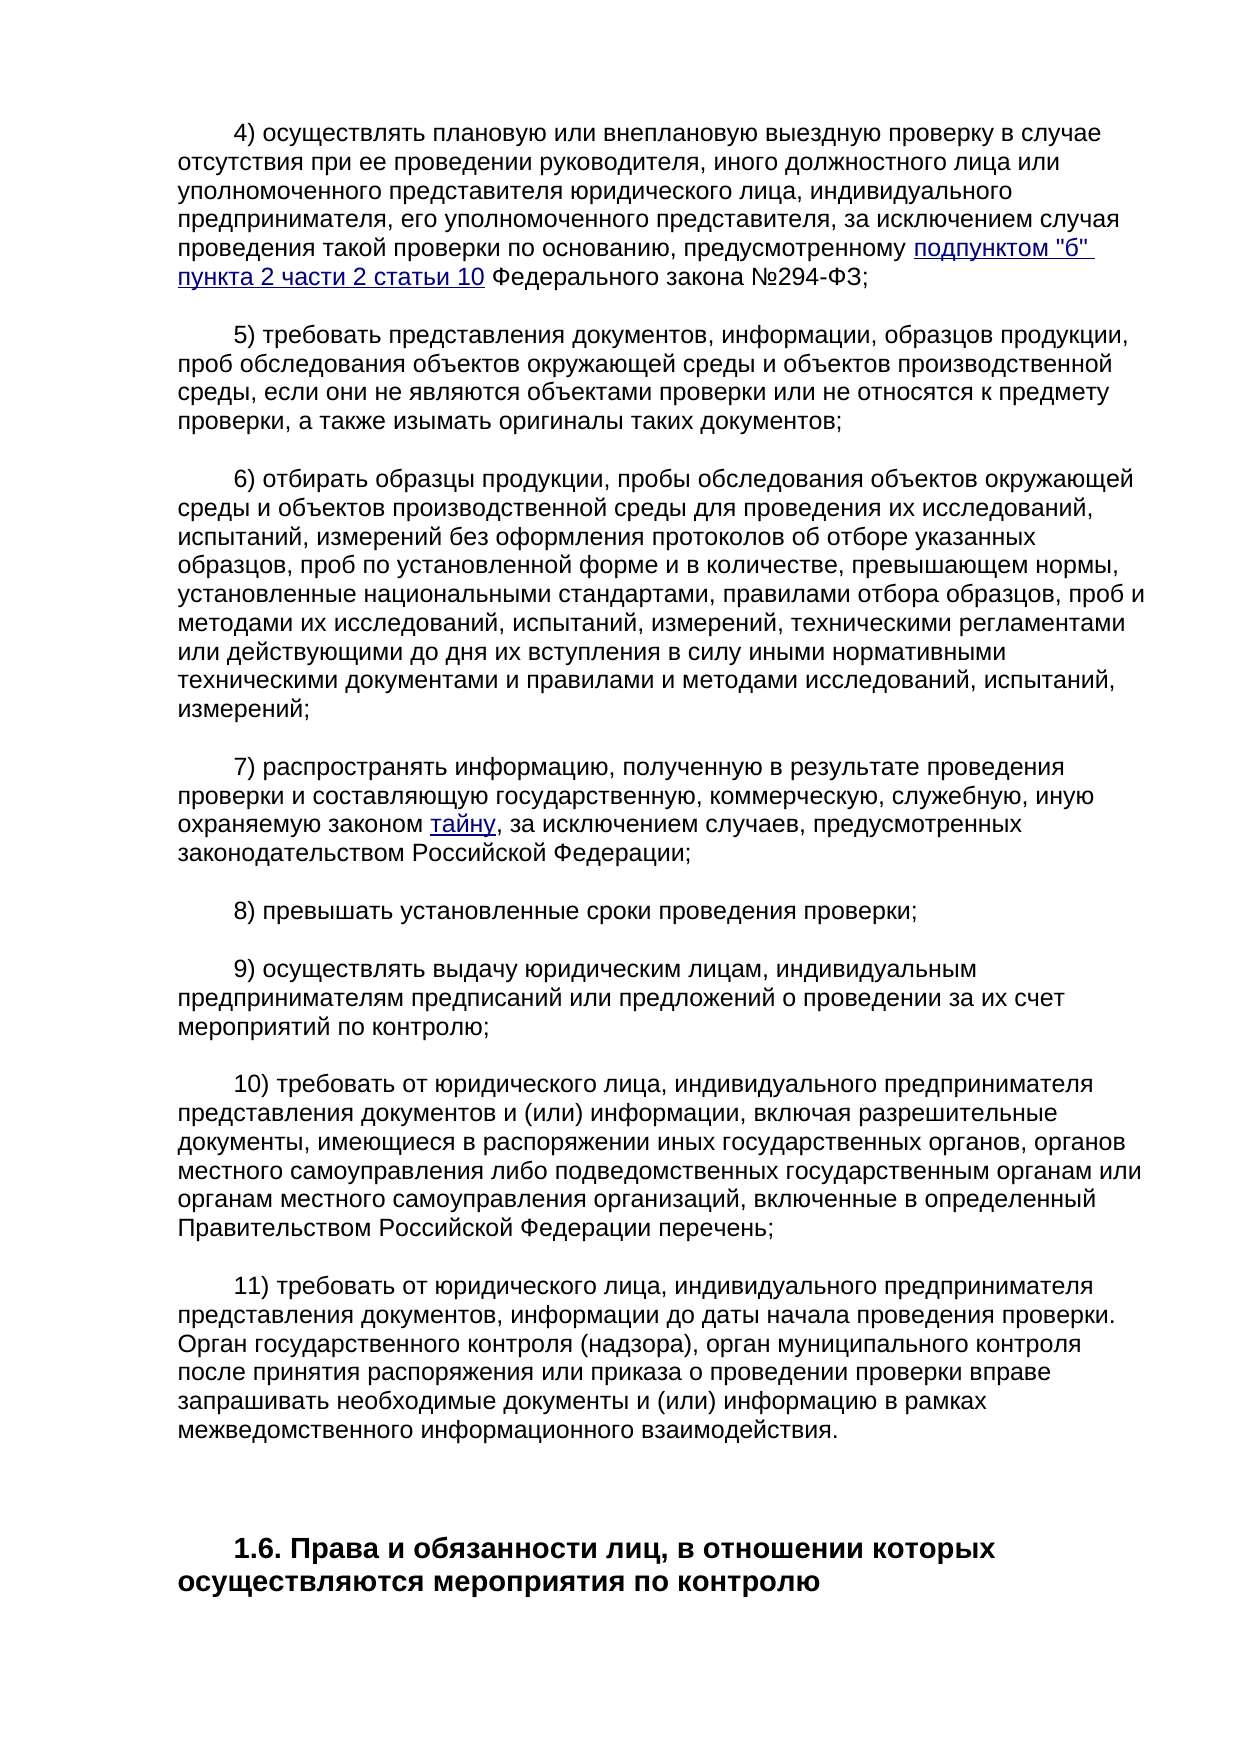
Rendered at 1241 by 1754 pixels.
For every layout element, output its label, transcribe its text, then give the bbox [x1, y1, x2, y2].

text 10) требовать от юридического лица, индивидуального предпринимателя представления документов и (или) информации, включая разрешительные документы, имеющиеся в распоряжении иных государственных органов, органов местного самоуправления либо подведомственных государственным органам или органам местного самоуправления организаций, включенные в определенный Правительством Российской Федерации перечень; [177, 1069, 1152, 1242]
text 8) превышать установленные сроки проведения проверки; [177, 896, 1152, 925]
text 4) осуществлять плановую или внеплановую выездную проверку в случае отсутствия при ее проведении руководителя, иного должностного лица или уполномоченного представителя юридического лица, индивидуального предпринимателя, его уполномоченного представителя, за исключением случая проведения такой проверки по основанию, предусмотренному подпунктом "б" пункта 2 части 2 статьи 10 Федерального закона №294-ФЗ; [177, 118, 1152, 291]
text 9) осуществлять выдачу юридическим лицам, индивидуальным предпринимателям предписаний или предложений о проведении за их счет мероприятий по контролю; [177, 954, 1152, 1040]
text 7) распространять информацию, полученную в результате проведения проверки и составляющую государственную, коммерческую, служебную, иную охраняемую законом тайну, за исключением случаев, предусмотренных законодательством Российской Федерации; [177, 752, 1152, 867]
text 5) требовать представления документов, информации, образцов продукции, проб обследования объектов окружающей среды и объектов производственной среды, если они не являются объектами проверки или не относятся к предмету проверки, а также изымать оригиналы таких документов; [177, 320, 1152, 435]
text 1.6. Права и обязанности лиц, в отношении которых осуществляются мероприятия по контролю [177, 1531, 1152, 1598]
text 6) отбирать образцы продукции, пробы обследования объектов окружающей среды и объектов производственной среды для проведения их исследований, испытаний, измерений без оформления протоколов об отборе указанных образцов, проб по установленной форме и в количестве, превышающем нормы, установленные национальными стандартами, правилами отбора образцов, проб и методами их исследований, испытаний, измерений, техническими регламентами или действующими до дня их вступления в силу иными нормативными техническими документами и правилами и методами исследований, испытаний, измерений; [177, 464, 1152, 723]
text 11) требовать от юридического лица, индивидуального предпринимателя представления документов, информации до даты начала проведения проверки. Орган государственного контроля (надзора), орган муниципального контроля после принятия распоряжения или приказа о проведении проверки вправе запрашивать необходимые документы и (или) информацию в рамках межведомственного информационного взаимодействия. [177, 1271, 1152, 1443]
